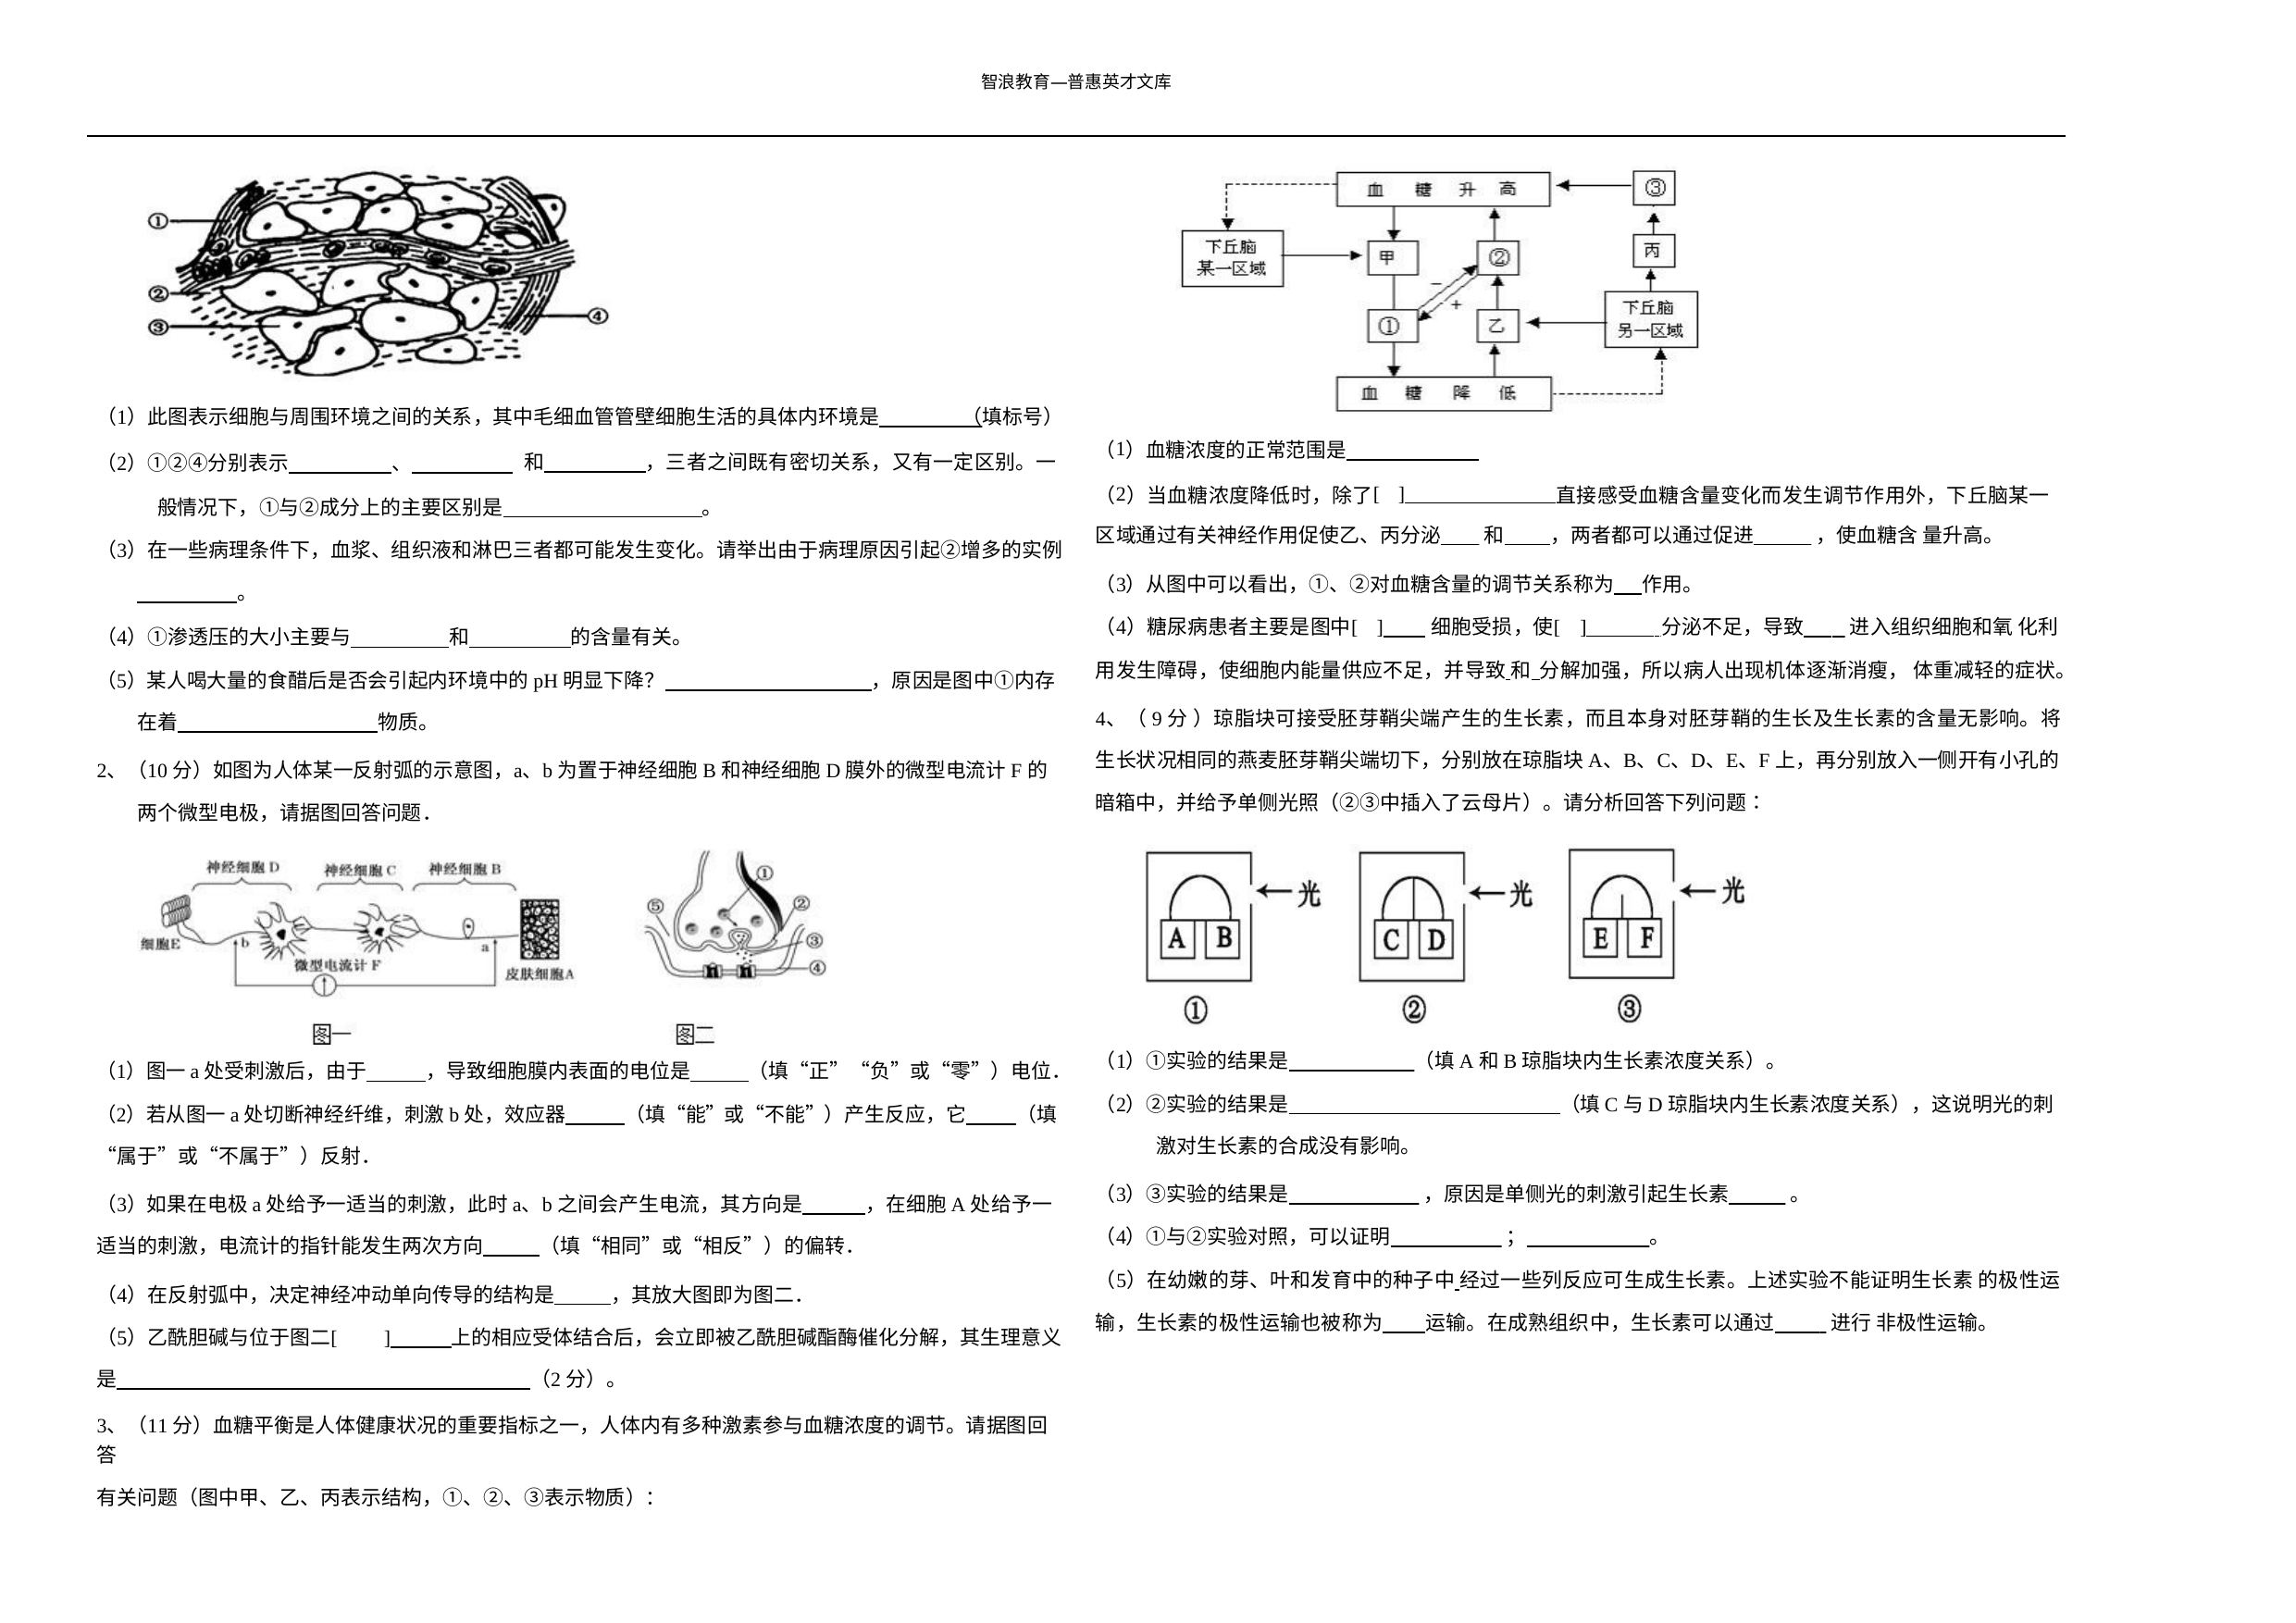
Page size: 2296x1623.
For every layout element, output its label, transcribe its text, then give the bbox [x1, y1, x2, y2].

text （4）在反射弧中，决定神经冲动单向传导的结构是 ，其放大图即为图二． [96, 1279, 1066, 1307]
text （1）图一 a 处受刺激后，由于 ，导致细胞膜内表面的电位是 （填“正”“负”或“零”）电位． [96, 1055, 1072, 1084]
text （2）②实验的结果是 （填 C 与 D 琼脂块内生长素浓度关系），这说明光的刺 激对生长素的合成没有影响。 [1096, 1088, 2061, 1158]
text （3）从图中可以看出，①、②对血糖含量的调节关系称为 作用。 [1096, 568, 1738, 597]
text （2）若从图一 a 处切断神经纤维，刺激 b 处，效应器 （填“能”或“不能”）产生反应，它 （填 “属于”或“不属于”）反射． [96, 1098, 1061, 1170]
text 区域通过有关神经作用促使乙、丙分泌 和 ，两者都可以通过促进 ，使血糖含 量升高。 [1096, 519, 2061, 548]
picture [137, 166, 614, 383]
text （2）当血糖浓度降低时，除了[ ] 直接感受血糖含量变化而发生调节作用外，下丘脑某一 [1095, 474, 2067, 498]
text （5）乙酰胆碱与位于图二[ ] 上的相应受体结合后，会立即被乙酰胆碱酯酶催化分解，其生理意义 是 （2 分）。 [96, 1321, 1061, 1393]
text （3）在一些病理条件下，血浆、组织液和淋巴三者都可能发生变化。请举出由于病理原因引起②增多的实例 [96, 534, 1066, 563]
text （3）如果在电极 a 处给予一适当的刺激，此时 a、b 之间会产生电流，其方向是 ，在细胞 A 处给予一 适当的刺激，电流计的指针能发生两次方向 （填“相同”或“相反”）的偏转． [96, 1188, 1061, 1259]
text （3）③实验的结果是 ，原因是单侧光的刺激引起生长素 。 [1096, 1178, 2022, 1207]
text （5）某人喝大量的食醋后是否会引起内环境中的 pH 明显下降？ ，原因是图中①内存 在着 物质。 [96, 664, 1061, 736]
text 。 [137, 576, 1066, 606]
text 4、（ 9 分 ）琼脂块可接受胚芽鞘尖端产生的生长素，而且本身对胚芽鞘的生长及生长素的含量无影响。将 生长状况相同的燕麦胚芽鞘尖端切下，分别放在琼脂块 A、B、C、D、E、F 上，再分别放入一侧开有小孔的 暗箱中，并给予单侧光照（②③中插入了云母片）。请分析回答下列问题： [1096, 702, 2061, 815]
text （5）在幼嫩的芽、叶和发育中的种子中 经过一些列反应可生成生长素。上述实验不能证明生长素 的极性运输，生长素的极性运输也被称为 运输。在成熟组织中，生长素可以通过 进行 非极性运输。 [1096, 1264, 2061, 1336]
text （4）①与②实验对照，可以证明 ； 。 [1096, 1220, 1941, 1250]
text 和 ，三者之间既有密切关系，又有一定区别。一 [524, 453, 1061, 474]
text （1）①实验的结果是 （填 A 和 B 琼脂块内生长素浓度关系）。 [1096, 1045, 1939, 1074]
text （4）糖尿病患者主要是图中[ ] 细胞受损，使[ ] 分泌不足，导致 进入组织细胞和氧 化利用发生障碍，使细胞内能量供应不足，并导致 和 分解加强，所以病人出现机体逐渐消瘦， 体重减轻的症状。 [1096, 611, 2061, 683]
text 2、（10 分）如图为人体某一反射弧的示意图，a、b 为置于神经细胞 B 和神经细胞 D 膜外的微型电流计 F 的 两个微型电极，请据图回答问题． [96, 754, 1061, 825]
picture [137, 849, 827, 1045]
text （2）①②④分别表示 、 [96, 453, 519, 475]
picture [1176, 166, 1703, 415]
text 有关问题（图中甲、乙、丙表示结构，①、②、③表示物质）： [96, 1481, 1066, 1511]
text （1）血糖浓度的正常范围是 [1096, 428, 2067, 453]
text （1）此图表示细胞与周围环境之间的关系，其中毛细血管管壁细胞生活的具体内环境是 （填标号） [96, 403, 1072, 429]
picture [1136, 844, 1762, 1027]
text 3、（11 分）血糖平衡是人体健康状况的重要指标之一，人体内有多种激素参与血糖浓度的调节。请据图回答 [96, 1409, 1066, 1468]
text （4）①渗透压的大小主要与 和 的含量有关。 [96, 621, 1066, 650]
text 般情况下，①与②成分上的主要区别是 。 [157, 498, 1066, 518]
